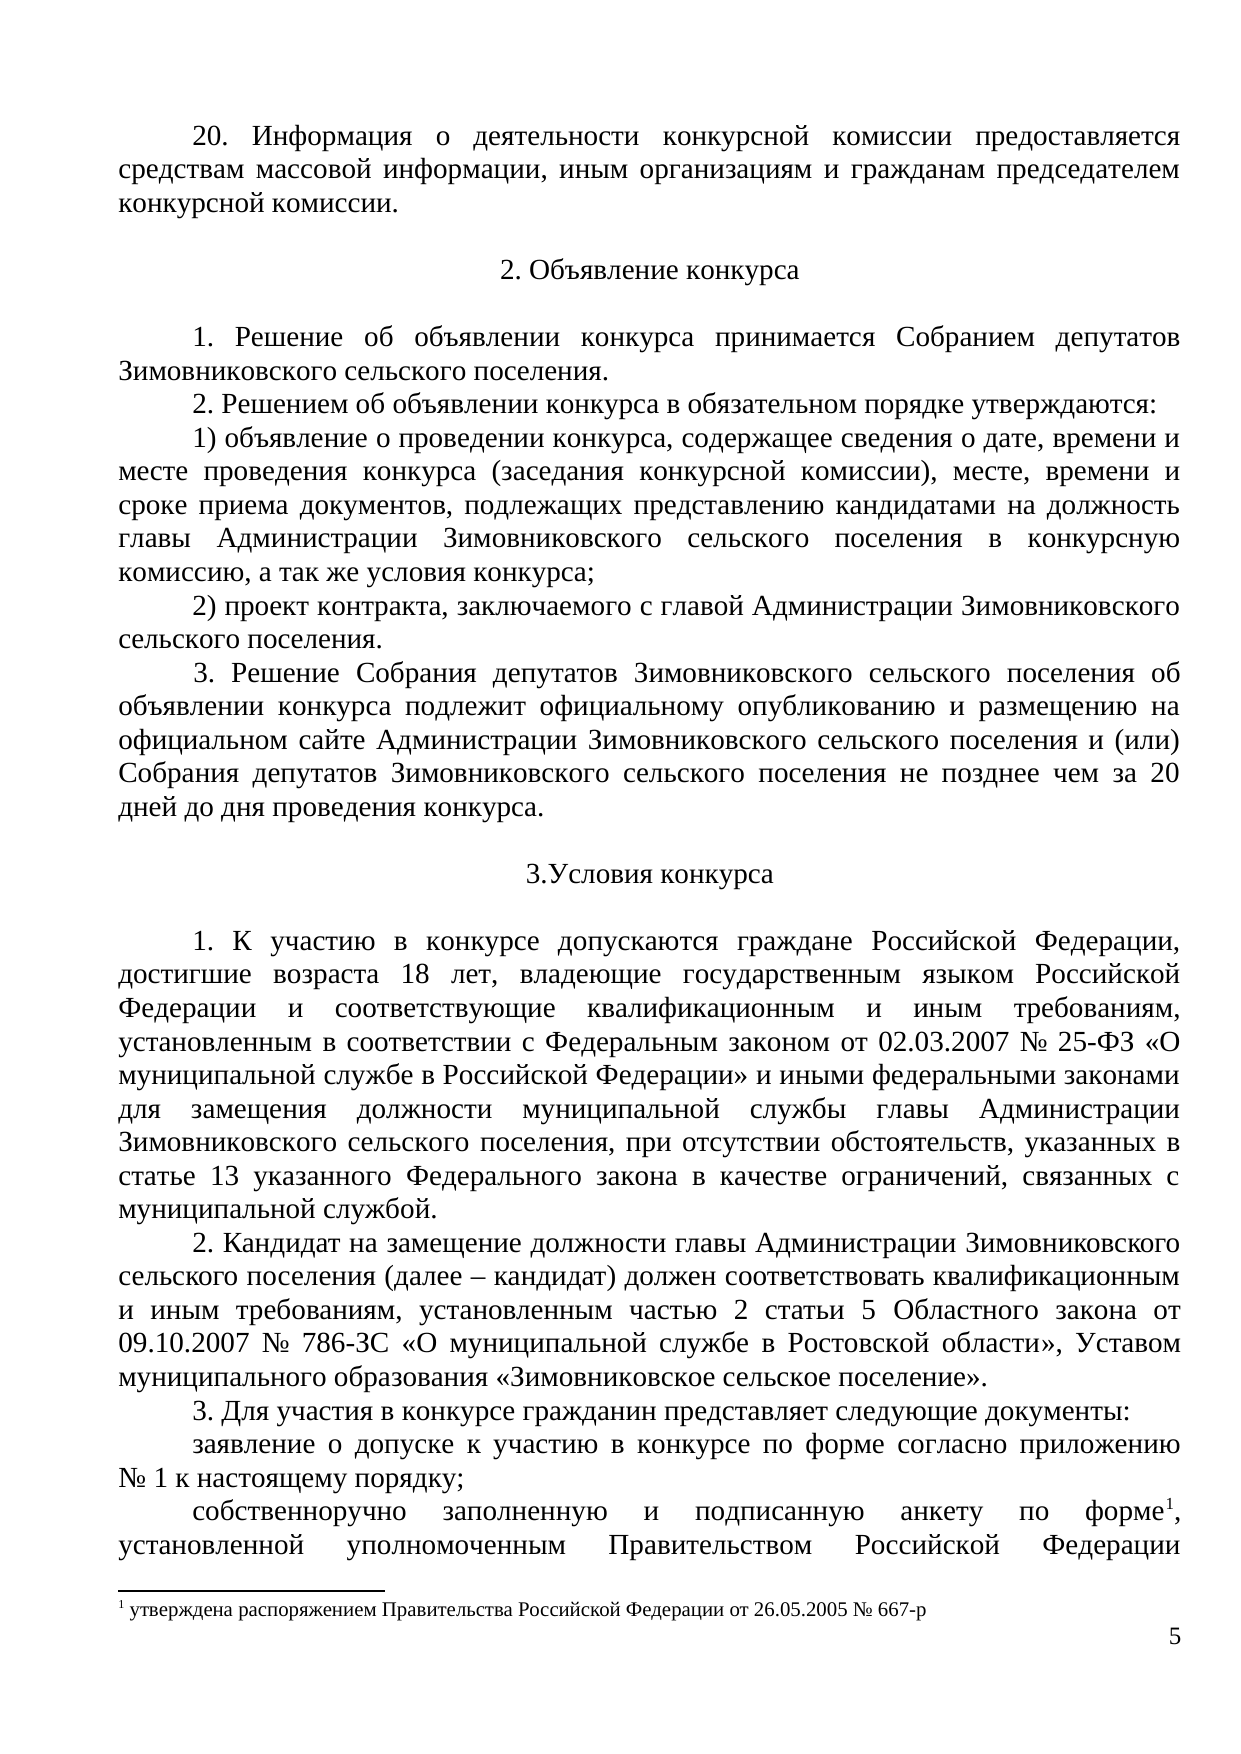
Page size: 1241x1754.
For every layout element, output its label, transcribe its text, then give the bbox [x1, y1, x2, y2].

text 2. Объявление конкурса [118, 252, 1181, 286]
text 3. Для участия в конкурсе гражданин представляет следующие документы: [118, 1393, 1181, 1426]
text 3.Условия конкурса [118, 856, 1181, 889]
text 2. Решением об объявлении конкурса в обязательном порядке утверждаются: [118, 386, 1181, 420]
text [118, 1493, 1181, 1560]
text 2) проект контракта, заключаемого с главой Администрации Зимовниковского сельского поселения. [118, 588, 1181, 655]
text 1) объявление о проведении конкурса, содержащее сведения о дате, времени и месте проведения конкурса (заседания конкурсной комиссии), месте, времени и сроке приема документов, подлежащих представлению кандидатами на должность главы Администрации Зимовниковского сельского поселения в конкурсную комиссию, а так же условия конкурса; [118, 420, 1181, 588]
text 2. Кандидат на замещение должности главы Администрации Зимовниковского сельского поселения (далее – кандидат) должен соответствовать квалификационным и иным требованиям, установленным частью 2 статьи 5 Областного закона от 09.10.2007 № 786-ЗС «О муниципальной службе в Ростовской области», Уставом муниципального образования «Зимовниковское сельское поселение». [118, 1225, 1181, 1393]
text 1. К участию в конкурсе допускаются граждане Российской Федерации, достигшие возраста 18 лет, владеющие государственным языком Российской Федерации и соответствующие квалификационным и иным требованиям, установленным в соответствии с Федеральным законом от 02.03.2007 № 25-ФЗ «О муниципальной службе в Российской Федерации» и иными федеральными законами для замещения должности муниципальной службы главы Администрации Зимовниковского сельского поселения, при отсутствии обстоятельств, указанных в статье 13 указанного Федерального закона в качестве ограничений, связанных с муниципальной службой. [118, 923, 1181, 1225]
text заявление о допуске к участию в конкурсе по форме согласно приложению № 1 к настоящему порядку; [118, 1426, 1181, 1493]
text 3. Решение Собрания депутатов Зимовниковского сельского поселения об объявлении конкурса подлежит официальному опубликованию и размещению на официальном сайте Администрации Зимовниковского сельского поселения и (или) Собрания депутатов Зимовниковского сельского поселения не позднее чем за 20 дней до дня проведения конкурса. [118, 655, 1181, 822]
text 1. Решение об объявлении конкурса принимается Собранием депутатов Зимовниковского сельского поселения. [118, 319, 1181, 386]
text 20. Информация о деятельности конкурсной комиссии предоставляется средствам массовой информации, иным организациям и гражданам председателем конкурсной комиссии. [118, 118, 1181, 219]
